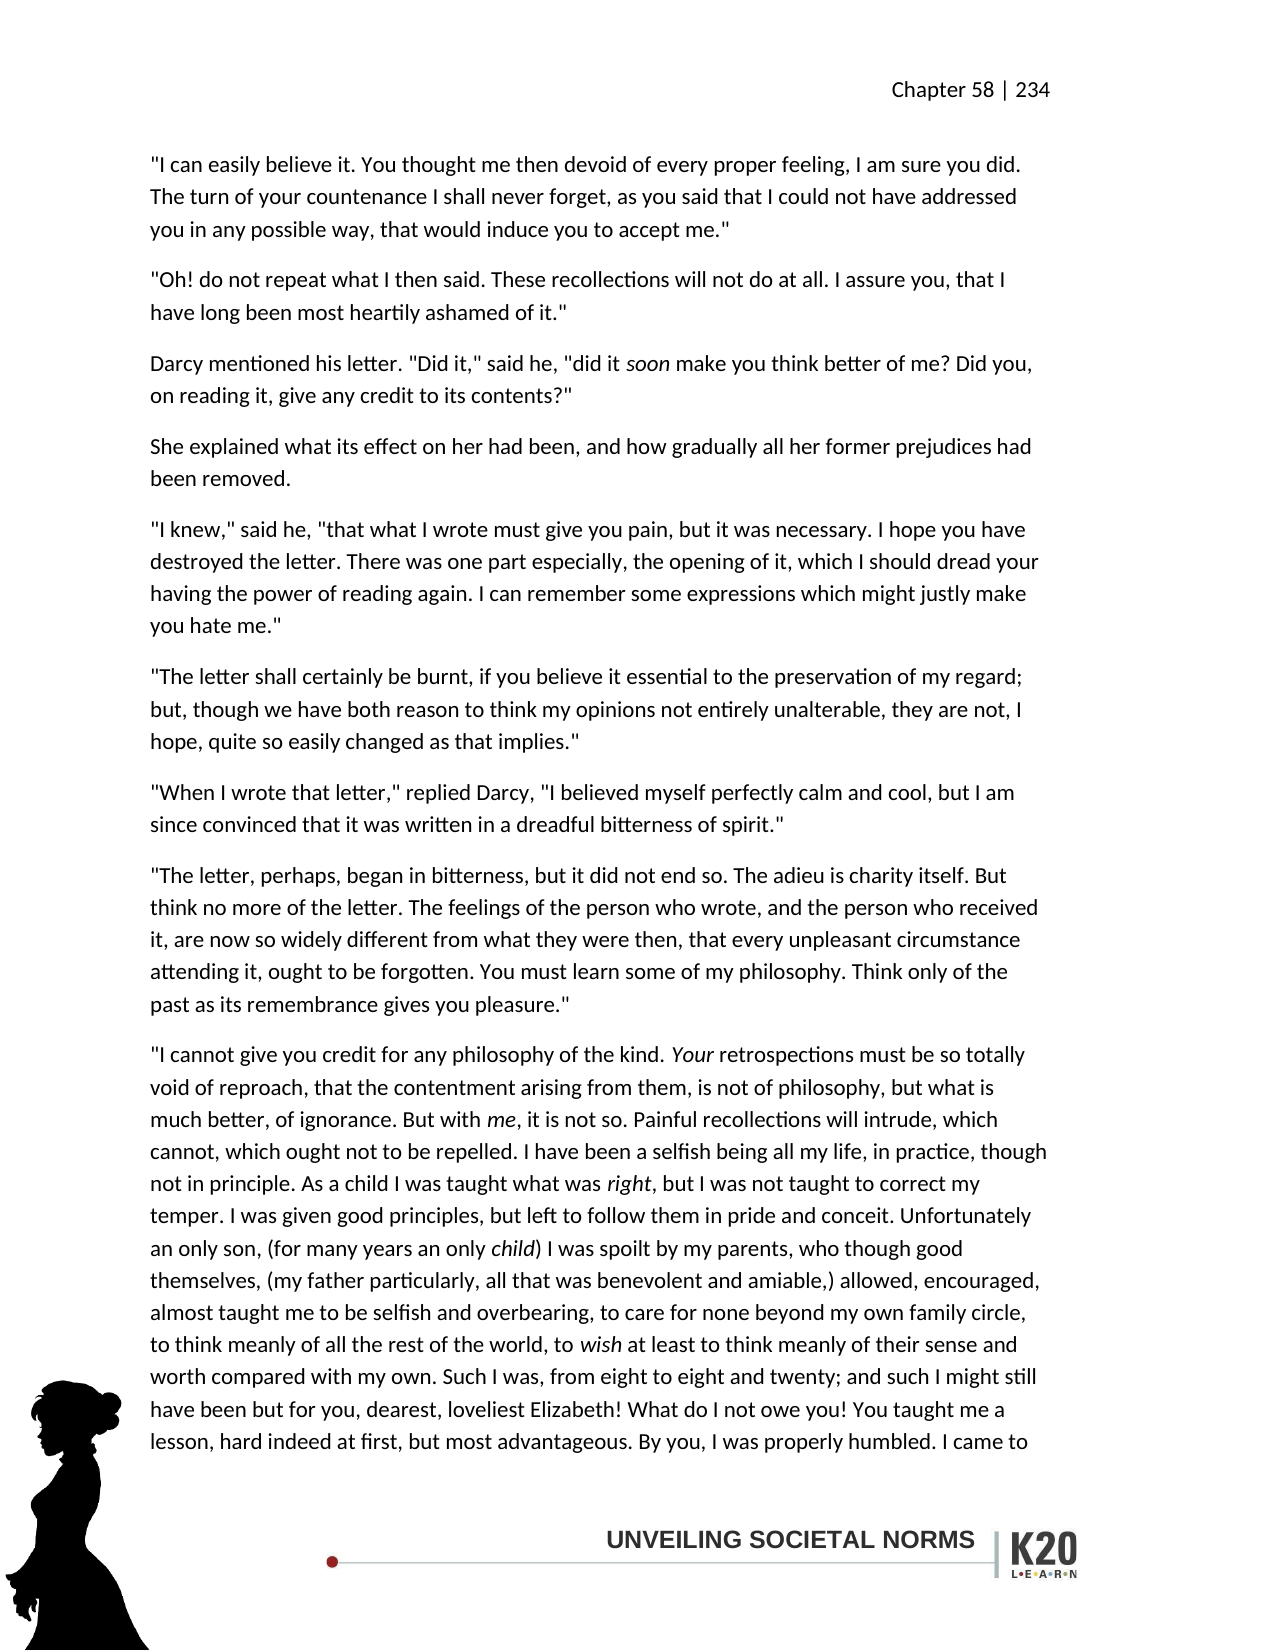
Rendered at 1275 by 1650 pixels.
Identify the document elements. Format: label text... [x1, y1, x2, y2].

text "Oh! do not repeat what I then said. These recollections will not do at all. I assure you, that I have long been most heartily ashamed of it." [150, 266, 1050, 326]
text "The letter, perhaps, began in bitterness, but it did not end so. The adieu is charity itself. But think no more of the letter. The feelings of the person who wrote, and the person who received it, are now so widely different from what they were then, that every unpleasant circumstance attending it, ought to be forgotten. You must learn some of my philosophy. Think only of the past as its remembrance gives you pleasure." [150, 861, 1050, 1018]
text "I knew," said he, "that what I wrote must give you pain, but it was necessary. I hope you have destroyed the letter. There was one part especially, the opening of it, which I should dread your having the power of reading again. I can remember some expressions which might justly make you hate me." [150, 515, 1050, 639]
picture [326, 1528, 1077, 1581]
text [150, 1041, 1050, 1455]
text "When I wrote that letter," replied Darcy, "I believed myself perfectly calm and cool, but I am since convinced that it was written in a dreadful bitterness of spirit." [150, 778, 1050, 838]
text "The letter shall certainly be burnt, if you believe it essential to the preservation of my regard; but, though we have both reason to think my opinions not entirely unalterable, they are not, I hope, quite so easily changed as that implies." [150, 662, 1050, 755]
picture [0, 1375, 150, 1650]
text She explained what its effect on her had been, and how gradually all her former prejudices had been removed. [150, 432, 1050, 492]
text "I can easily believe it. You thought me then devoid of every proper feeling, I am sure you did. The turn of your countenance I shall never forget, as you said that I could not have addressed you in any possible way, that would induce you to accept me." [150, 150, 1050, 243]
text Darcy mentioned his letter. "Did it," said he, "did it soon make you think better of me? Did you, on reading it, give any credit to its contents?" [150, 349, 1050, 409]
